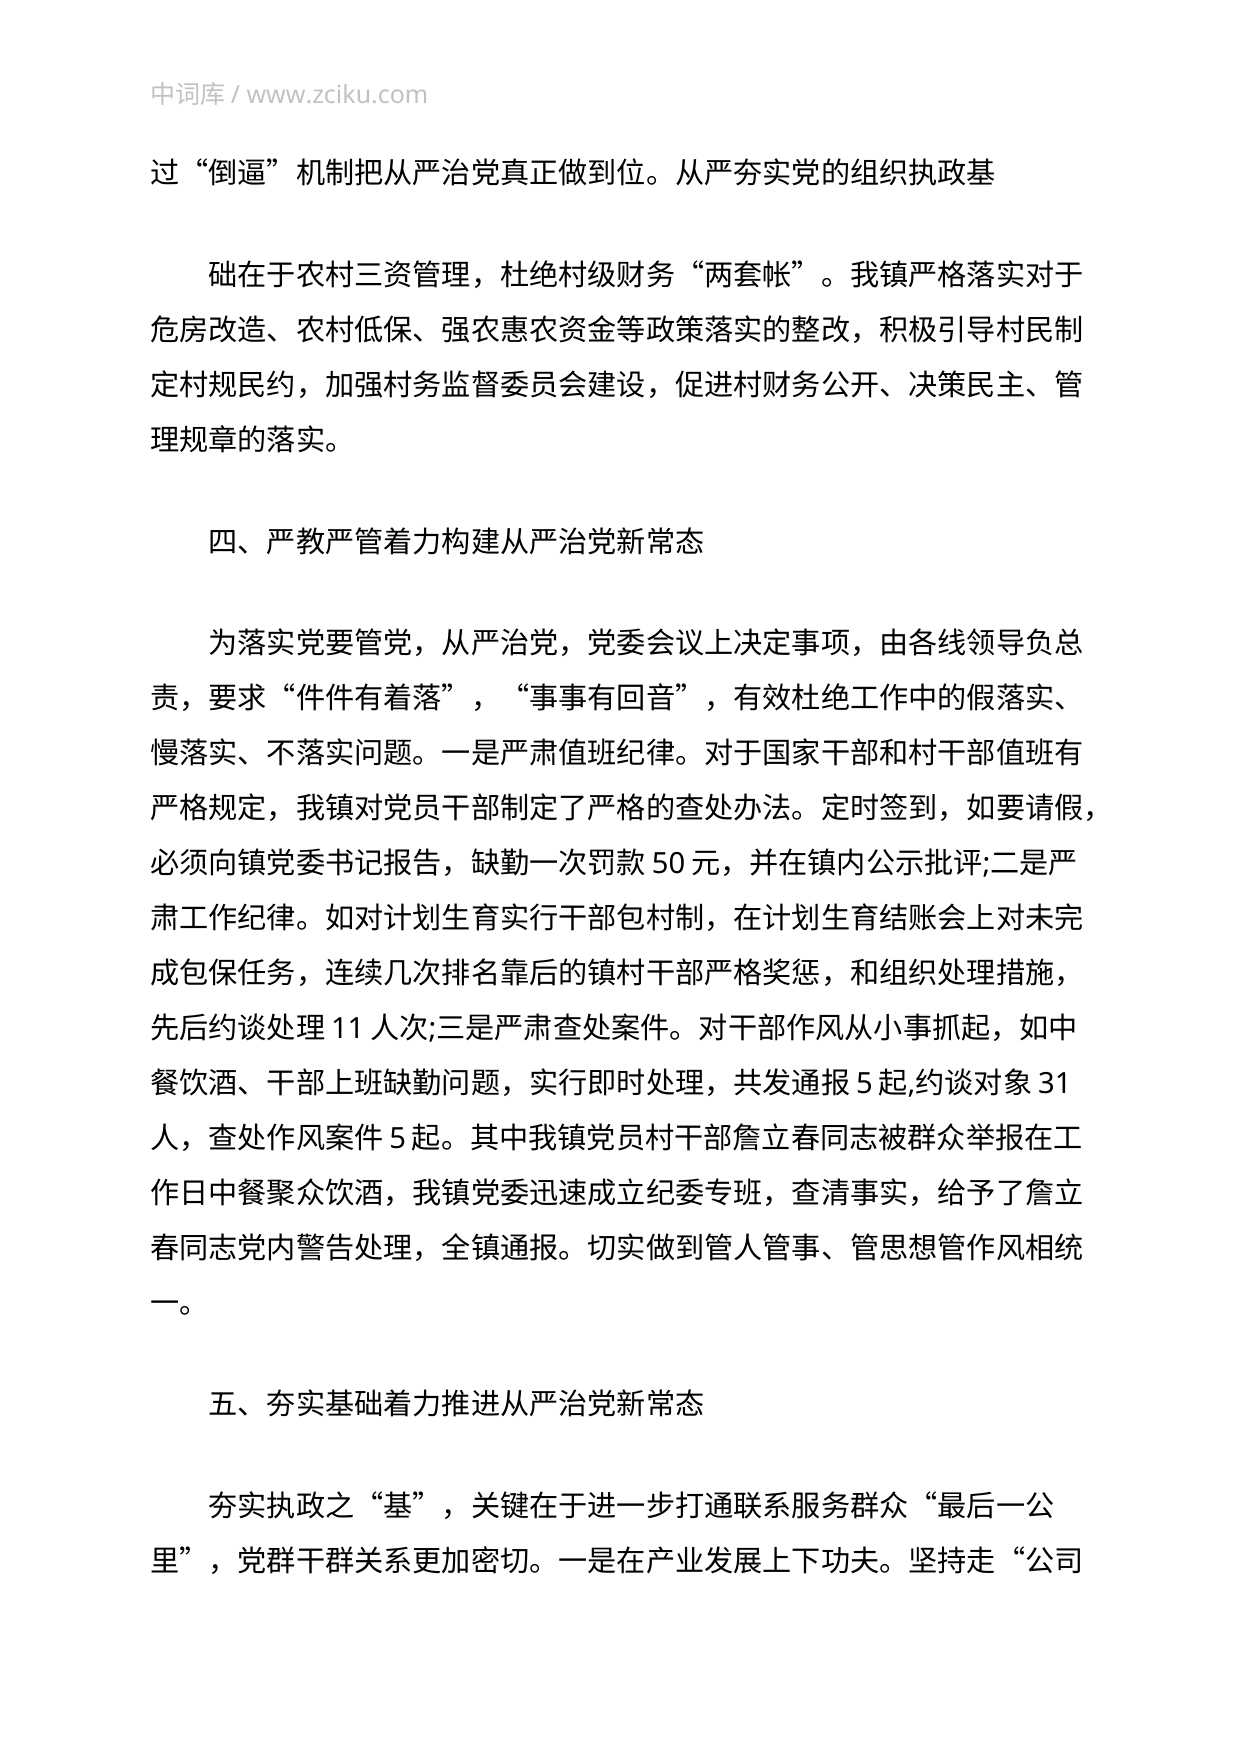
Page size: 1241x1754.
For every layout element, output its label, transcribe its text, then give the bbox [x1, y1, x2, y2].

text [150, 1483, 1090, 1580]
text 四、严教严管着力构建从严治党新常态 [150, 518, 1090, 561]
text 础在于农村三资管理，杜绝村级财务“两套帐”。我镇严格落实对于危房改造、农村低保、强农惠农资金等政策落实的整改，积极引导村民制定村规民约，加强村务监督委员会建设，促进村财务公开、决策民主、管理规章的落实。 [150, 252, 1090, 459]
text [150, 150, 1090, 192]
text 为落实党要管党，从严治党，党委会议上决定事项，由各线领导负总责，要求“件件有着落”，“事事有回音”，有效杜绝工作中的假落实、慢落实、不落实问题。一是严肃值班纪律。对于国家干部和村干部值班有严格规定，我镇对党员干部制定了严格的查处办法。定时签到，如要请假，必须向镇党委书记报告，缺勤一次罚款50元，并在镇内公示批评;二是严肃工作纪律。如对计划生育实行干部包村制，在计划生育结账会上对未完成包保任务，连续几次排名靠后的镇村干部严格奖惩，和组织处理措施，先后约谈处理11人次;三是严肃查处案件。对干部作风从小事抓起，如中餐饮酒、干部上班缺勤问题，实行即时处理，共发通报5起,约谈对象31人，查处作风案件5起。其中我镇党员村干部詹立春同志被群众举报在工作日中餐聚众饮酒，我镇党委迅速成立纪委专班，查清事实，给予了詹立春同志党内警告处理，全镇通报。切实做到管人管事、管思想管作风相统一。 [150, 620, 1090, 1321]
text 五、夯实基础着力推进从严治党新常态 [150, 1381, 1090, 1423]
